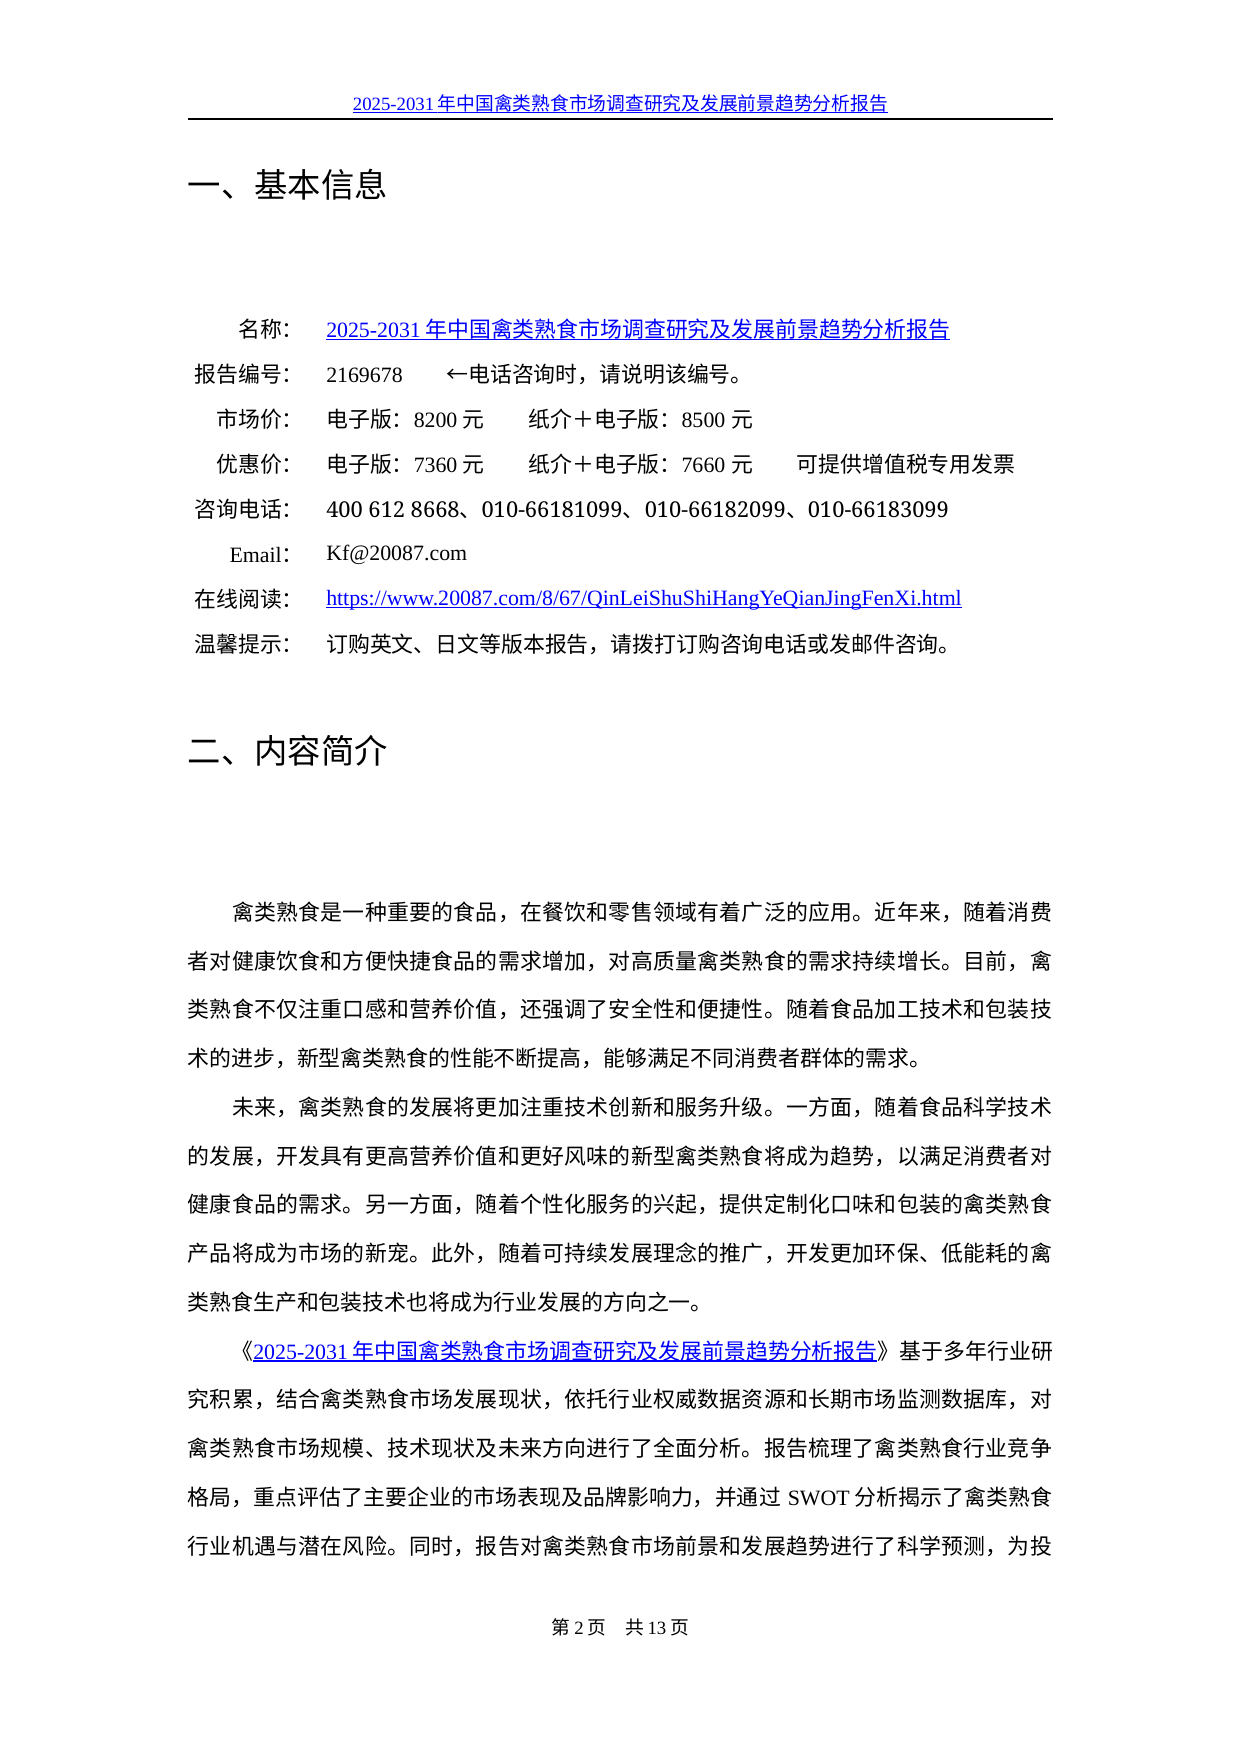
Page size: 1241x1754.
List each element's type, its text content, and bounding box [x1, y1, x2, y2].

table_cell 市场价： [167, 402, 315, 447]
table_cell 订购英文、日文等版本报告，请拨打订购咨询电话或发邮件咨询。 [315, 627, 1073, 672]
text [187, 894, 1053, 1561]
table_header 2025-2031年中国禽类熟食市场调查研究及发展前景趋势分析报告 [315, 312, 1073, 357]
table_cell 优惠价： [167, 447, 315, 492]
table_cell 电子版：8200 元 纸介＋电子版：8500 元 [315, 402, 1073, 447]
table_cell [315, 582, 1073, 627]
title 二、内容简介 [187, 717, 1053, 782]
table_cell 咨询电话： [167, 492, 315, 537]
table_cell 2169678 ←电话咨询时，请说明该编号。 [315, 357, 1073, 402]
title 一、基本信息 [187, 150, 1053, 215]
table_header 名称： [167, 312, 315, 357]
table_cell 400 612 8668、010-66181099、010-66182099、010-66183099 [315, 492, 1073, 537]
table_cell Kf@20087.com [315, 537, 1073, 582]
table_cell 电子版：7360 元 纸介＋电子版：7660 元 可提供增值税专用发票 [315, 447, 1073, 492]
table_cell 报告编号： [167, 357, 315, 402]
table_cell Email： [167, 537, 315, 582]
table_cell 温馨提示： [167, 627, 315, 672]
table_cell 在线阅读： [167, 582, 315, 627]
